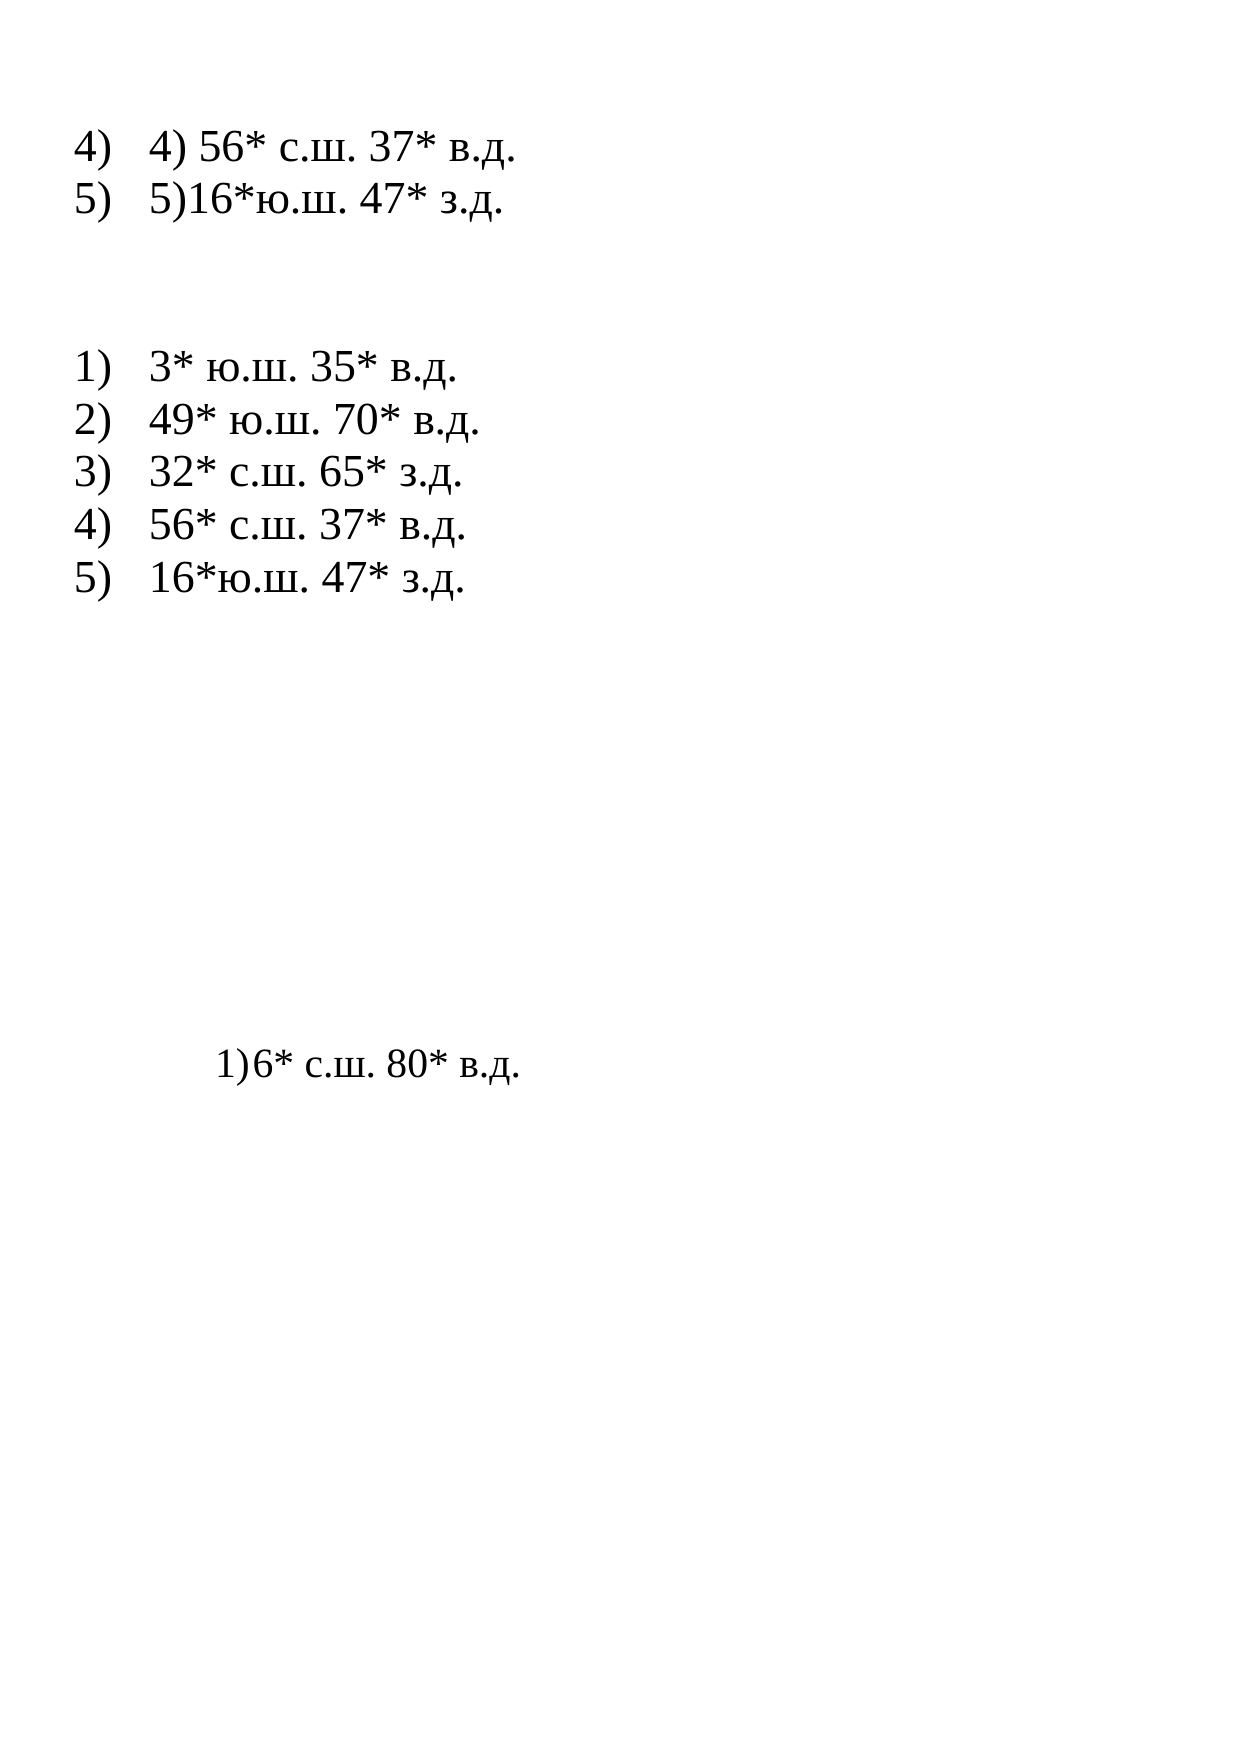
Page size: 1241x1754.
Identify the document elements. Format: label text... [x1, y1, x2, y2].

list 4) 56* с.ш. 37* в.д. [74, 118, 1152, 171]
list 16*ю.ш. 47* з.д. [74, 549, 1152, 602]
list 49* ю.ш. 70* в.д. [74, 391, 1152, 444]
list 5)16*ю.ш. 47* з.д. [74, 171, 1152, 223]
list 3* ю.ш. 35* в.д. [74, 338, 1152, 391]
list 56* с.ш. 37* в.д. [74, 497, 1152, 549]
list 6* с.ш. 80* в.д. [215, 1038, 1152, 1086]
list 32* с.ш. 65* з.д. [74, 444, 1152, 497]
